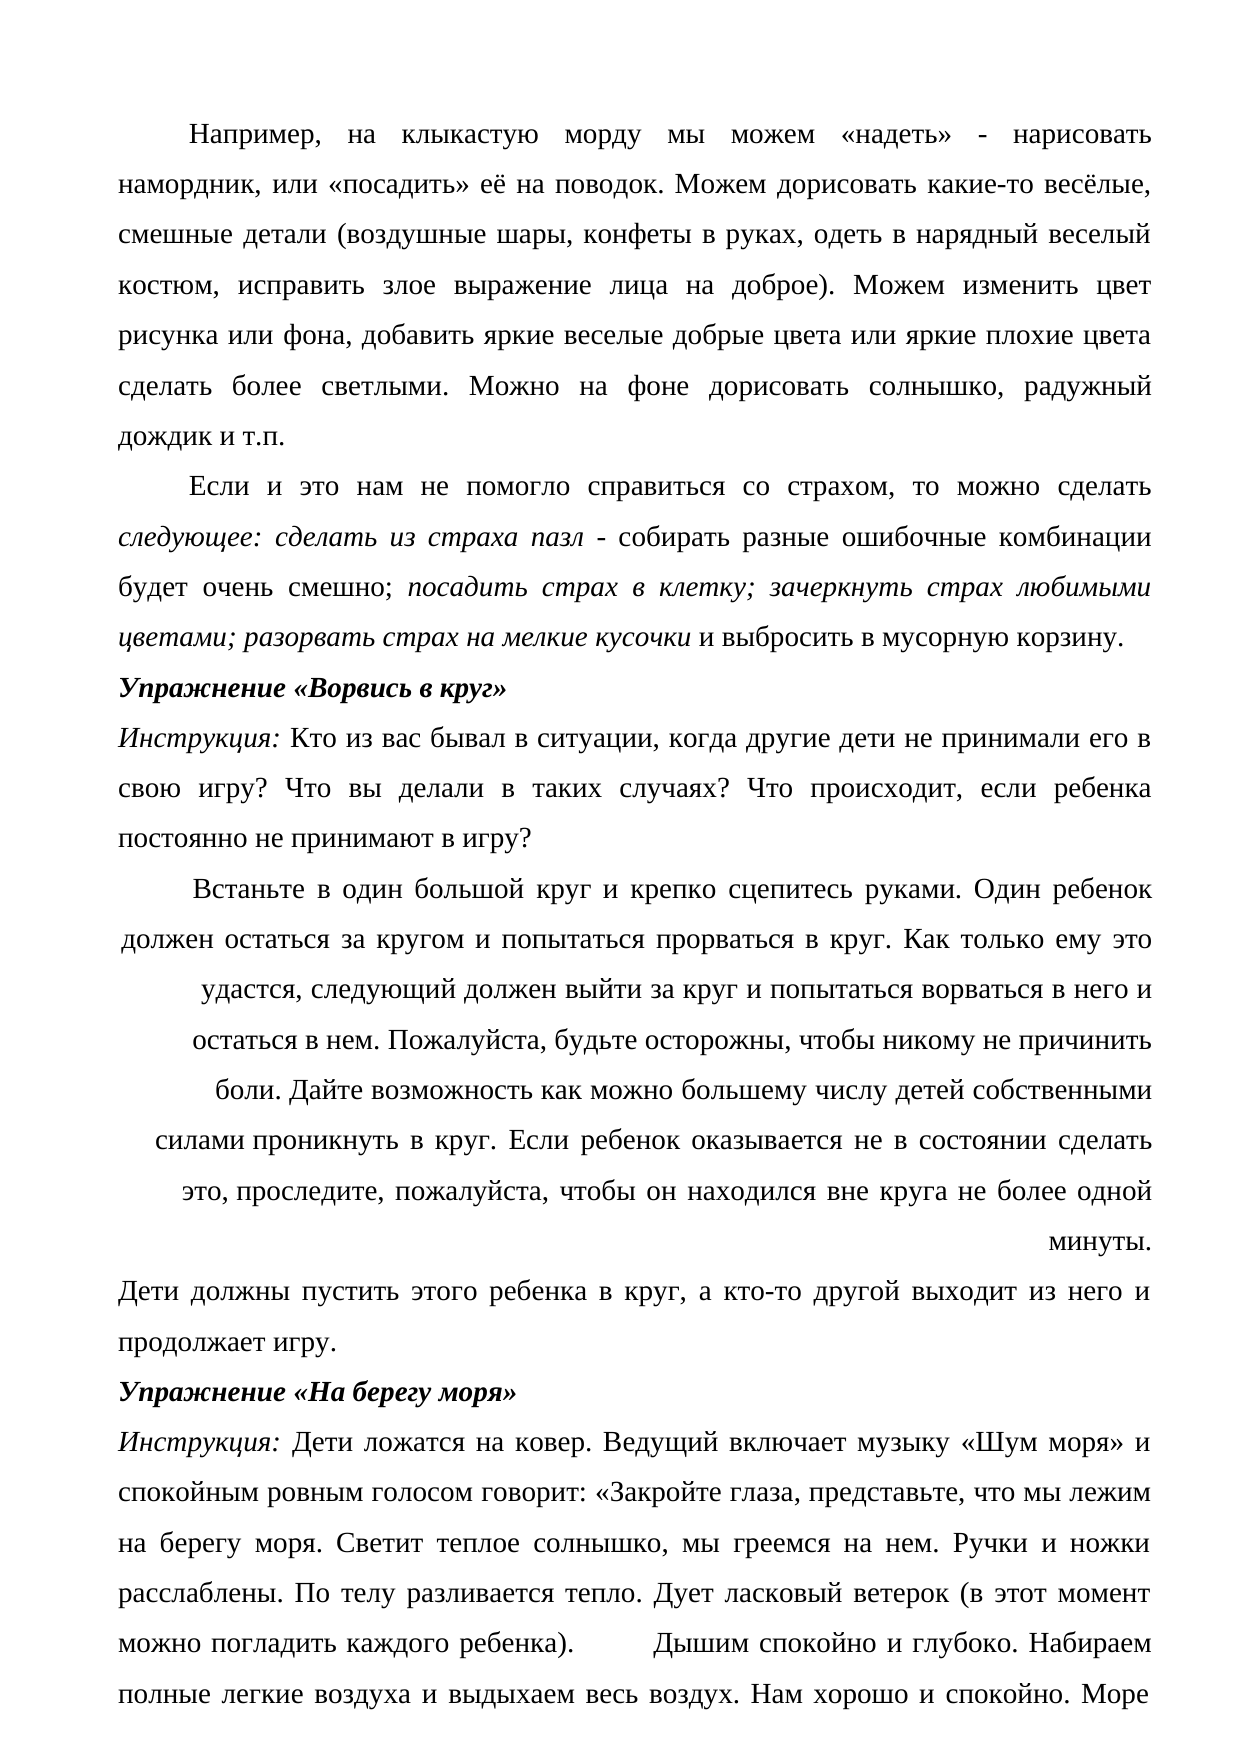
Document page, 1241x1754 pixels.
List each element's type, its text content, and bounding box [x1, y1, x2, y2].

text Если и это нам не помогло справиться со страхом, то можно сделать следующее: сделать из страха пазл - собирать разные ошибочные комбинации будет очень смешно; посадить страх в клетку; зачеркнуть страх любимыми цветами; разорвать страх на мелкие кусочки и выбросить в мусорную корзину. [118, 468, 1152, 653]
subtitle Упражнение «Ворвись в круг» [118, 670, 1215, 703]
text Например, на клыкастую морду мы можем «надеть» - нарисовать намордник, или «посадить» её на поводок. Можем дорисовать какие-то весёлые, смешные детали (воздушные шары, конфеты в руках, одеть в нарядный веселый костюм, исправить злое выражение лица на доброе). Можем изменить цвет рисунка или фона, добавить яркие веселые добрые цвета или яркие плохие цвета сделать более светлыми. Можно на фоне дорисовать солнышко, радужный дождик и т.п. [118, 116, 1152, 451]
subtitle Упражнение «На берегу моря» [118, 1375, 1215, 1408]
text Инструкция: Кто из вас бывал в ситуации, когда другие дети не принимали его в свою игру? Что вы делали в таких случаях? Что происходит, если ребенка постоянно не принимают в игру? [118, 720, 1152, 854]
text Встаньте в один большой круг и крепко сцепитесь руками. Один ребенок должен остаться за кругом и попытаться прорваться в круг. Как только ему это удастся, следующий должен выйти за круг и попытаться ворваться в него и остаться в нем. Пожалуйста, будьте осторожны, чтобы никому не причинить боли. Дайте возможность как можно большему числу детей собственными силами проникнуть в круг. Если ребенок оказывается не в состоянии сделать это, проследите, пожалуйста, чтобы он находился вне круга не более одной минуты. [118, 871, 1152, 1257]
text Дети должны пустить этого ребенка в круг, а кто-то другой выходит из него и продолжает игру. [118, 1273, 1152, 1358]
text Инструкция: Дети ложатся на ковер. Ведущий включает музыку «Шум моря» и спокойным ровным голосом говорит: «Закройте глаза, представьте, что мы лежим на берегу моря. Светит теплое солнышко, мы греемся на нем. Ручки и ножки расслаблены. По телу разливается тепло. Дует ласковый ветерок (в этот момент можно погладить каждого ребенка). Дышим спокойно и глубоко. Набираем полные легкие воздуха и выдыхаем весь воздух. Нам хорошо и спокойно. Море [118, 1424, 1152, 1709]
